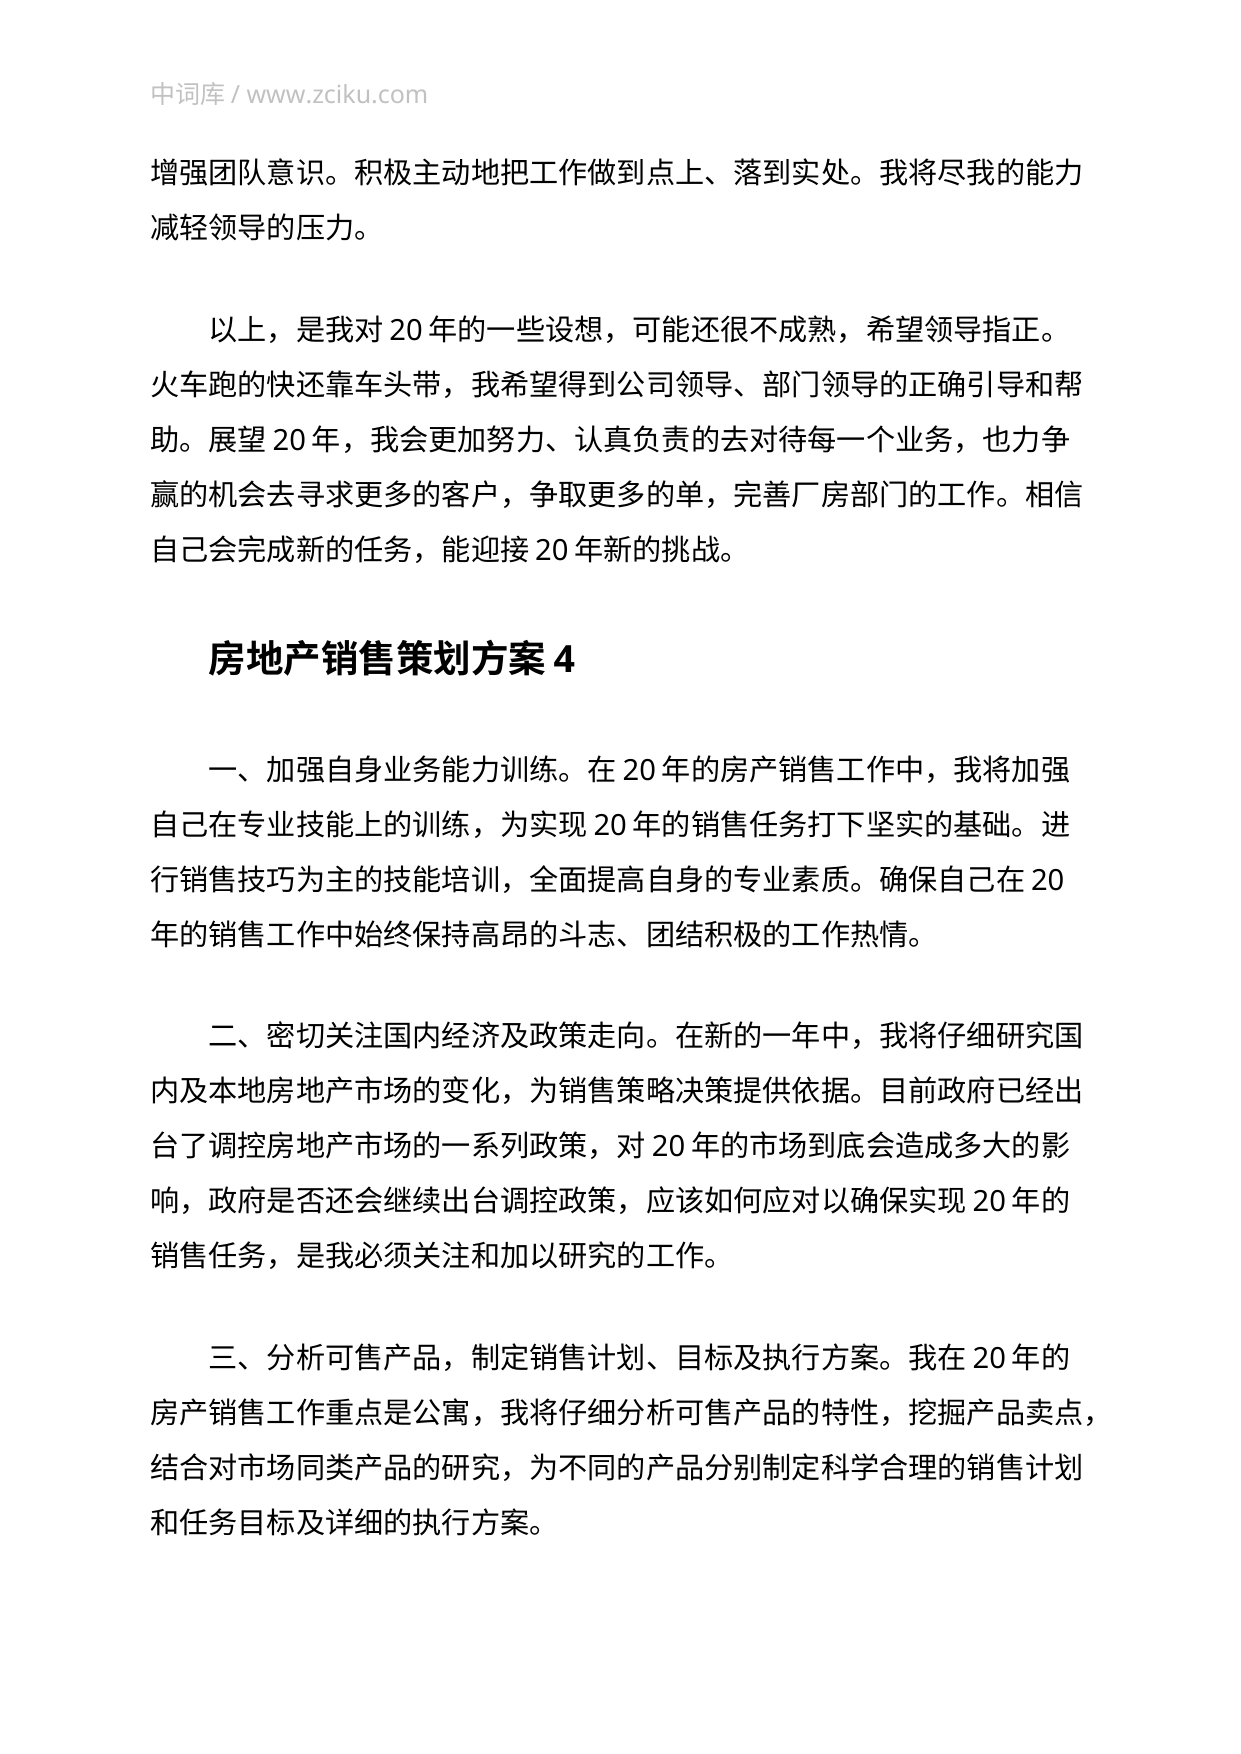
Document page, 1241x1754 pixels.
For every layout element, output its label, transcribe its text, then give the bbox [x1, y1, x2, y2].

text 房地产销售策划方案4 [150, 628, 1090, 683]
text 二、密切关注国内经济及政策走向。在新的一年中，我将仔细研究国内及本地房地产市场的变化，为销售策略决策提供依据。目前政府已经出台了调控房地产市场的一系列政策，对20年的市场到底会造成多大的影响，政府是否还会继续出台调控政策，应该如何应对以确保实现20年的销售任务，是我必须关注和加以研究的工作。 [150, 1013, 1090, 1275]
text 三、分析可售产品，制定销售计划、目标及执行方案。我在20年的房产销售工作重点是公寓，我将仔细分析可售产品的特性，挖掘产品卖点，结合对市场同类产品的研究，为不同的产品分别制定科学合理的销售计划和任务目标及详细的执行方案。 [150, 1334, 1090, 1541]
text 以上，是我对20年的一些设想，可能还很不成熟，希望领导指正。火车跑的快还靠车头带，我希望得到公司领导、部门领导的正确引导和帮助。展望20年，我会更加努力、认真负责的去对待每一个业务，也力争赢的机会去寻求更多的客户，争取更多的单，完善厂房部门的工作。相信自己会完成新的任务，能迎接20年新的挑战。 [150, 307, 1090, 569]
text 一、加强自身业务能力训练。在20年的房产销售工作中，我将加强自己在专业技能上的训练，为实现20年的销售任务打下坚实的基础。进行销售技巧为主的技能培训，全面提高自身的专业素质。确保自己在20年的销售工作中始终保持高昂的斗志、团结积极的工作热情。 [150, 746, 1090, 953]
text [150, 150, 1090, 247]
